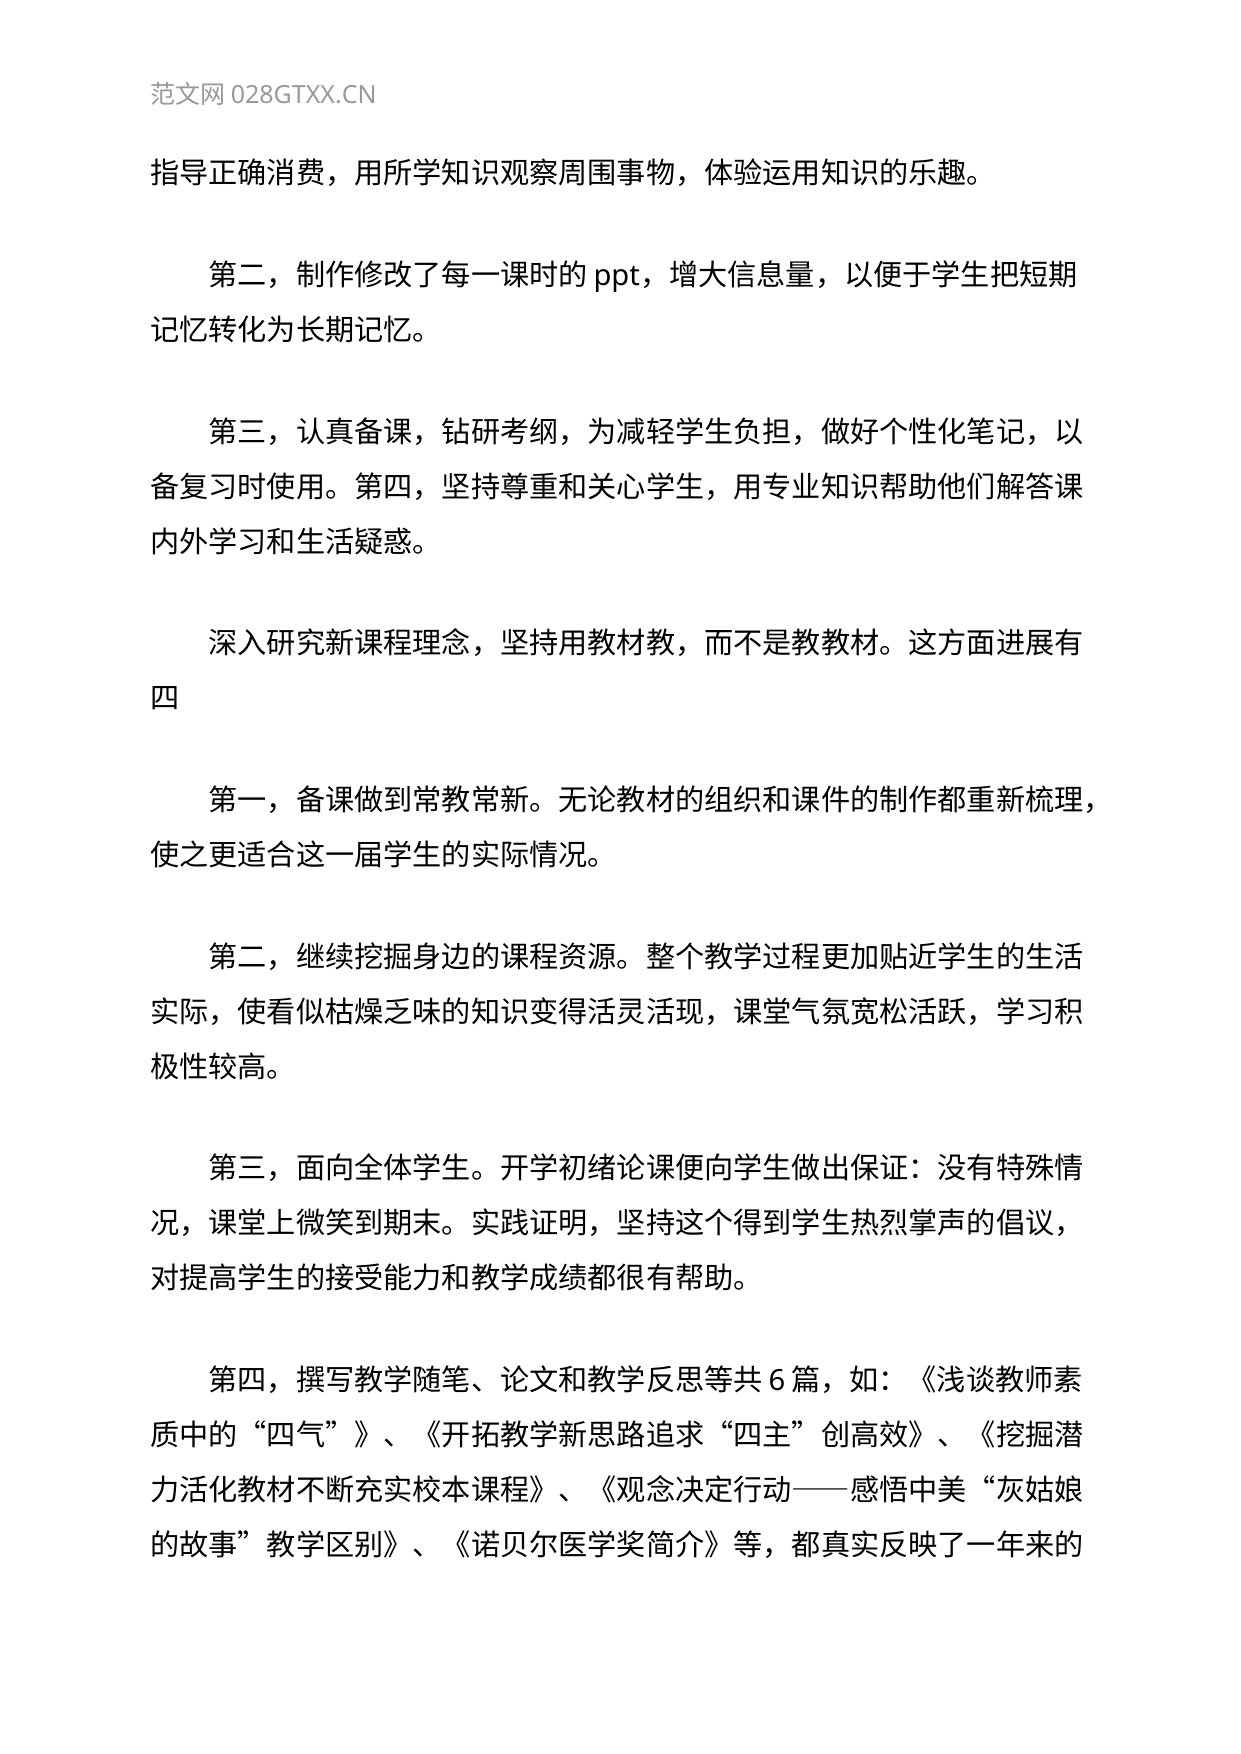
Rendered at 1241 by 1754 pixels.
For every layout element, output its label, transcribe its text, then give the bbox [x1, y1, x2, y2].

text 第一，备课做到常教常新。无论教材的组织和课件的制作都重新梳理，使之更适合这一届学生的实际情况。 [150, 777, 1090, 874]
text 第二，继续挖掘身边的课程资源。整个教学过程更加贴近学生的生活实际，使看似枯燥乏味的知识变得活灵活现，课堂气氛宽松活跃，学习积极性较高。 [150, 933, 1090, 1086]
text 第三，认真备课，钻研考纲，为减轻学生负担，做好个性化笔记，以备复习时使用。第四，坚持尊重和关心学生，用专业知识帮助他们解答课内外学习和生活疑惑。 [150, 408, 1090, 561]
text 第三，面向全体学生。开学初绪论课便向学生做出保证：没有特殊情况，课堂上微笑到期末。实践证明，坚持这个得到学生热烈掌声的倡议，对提高学生的接受能力和教学成绩都很有帮助。 [150, 1145, 1090, 1297]
text 第二，制作修改了每一课时的ppt，增大信息量，以便于学生把短期记忆转化为长期记忆。 [150, 252, 1090, 349]
text 深入研究新课程理念，坚持用教材教，而不是教教材。这方面进展有四 [150, 620, 1090, 717]
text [150, 1357, 1090, 1564]
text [150, 150, 1090, 192]
